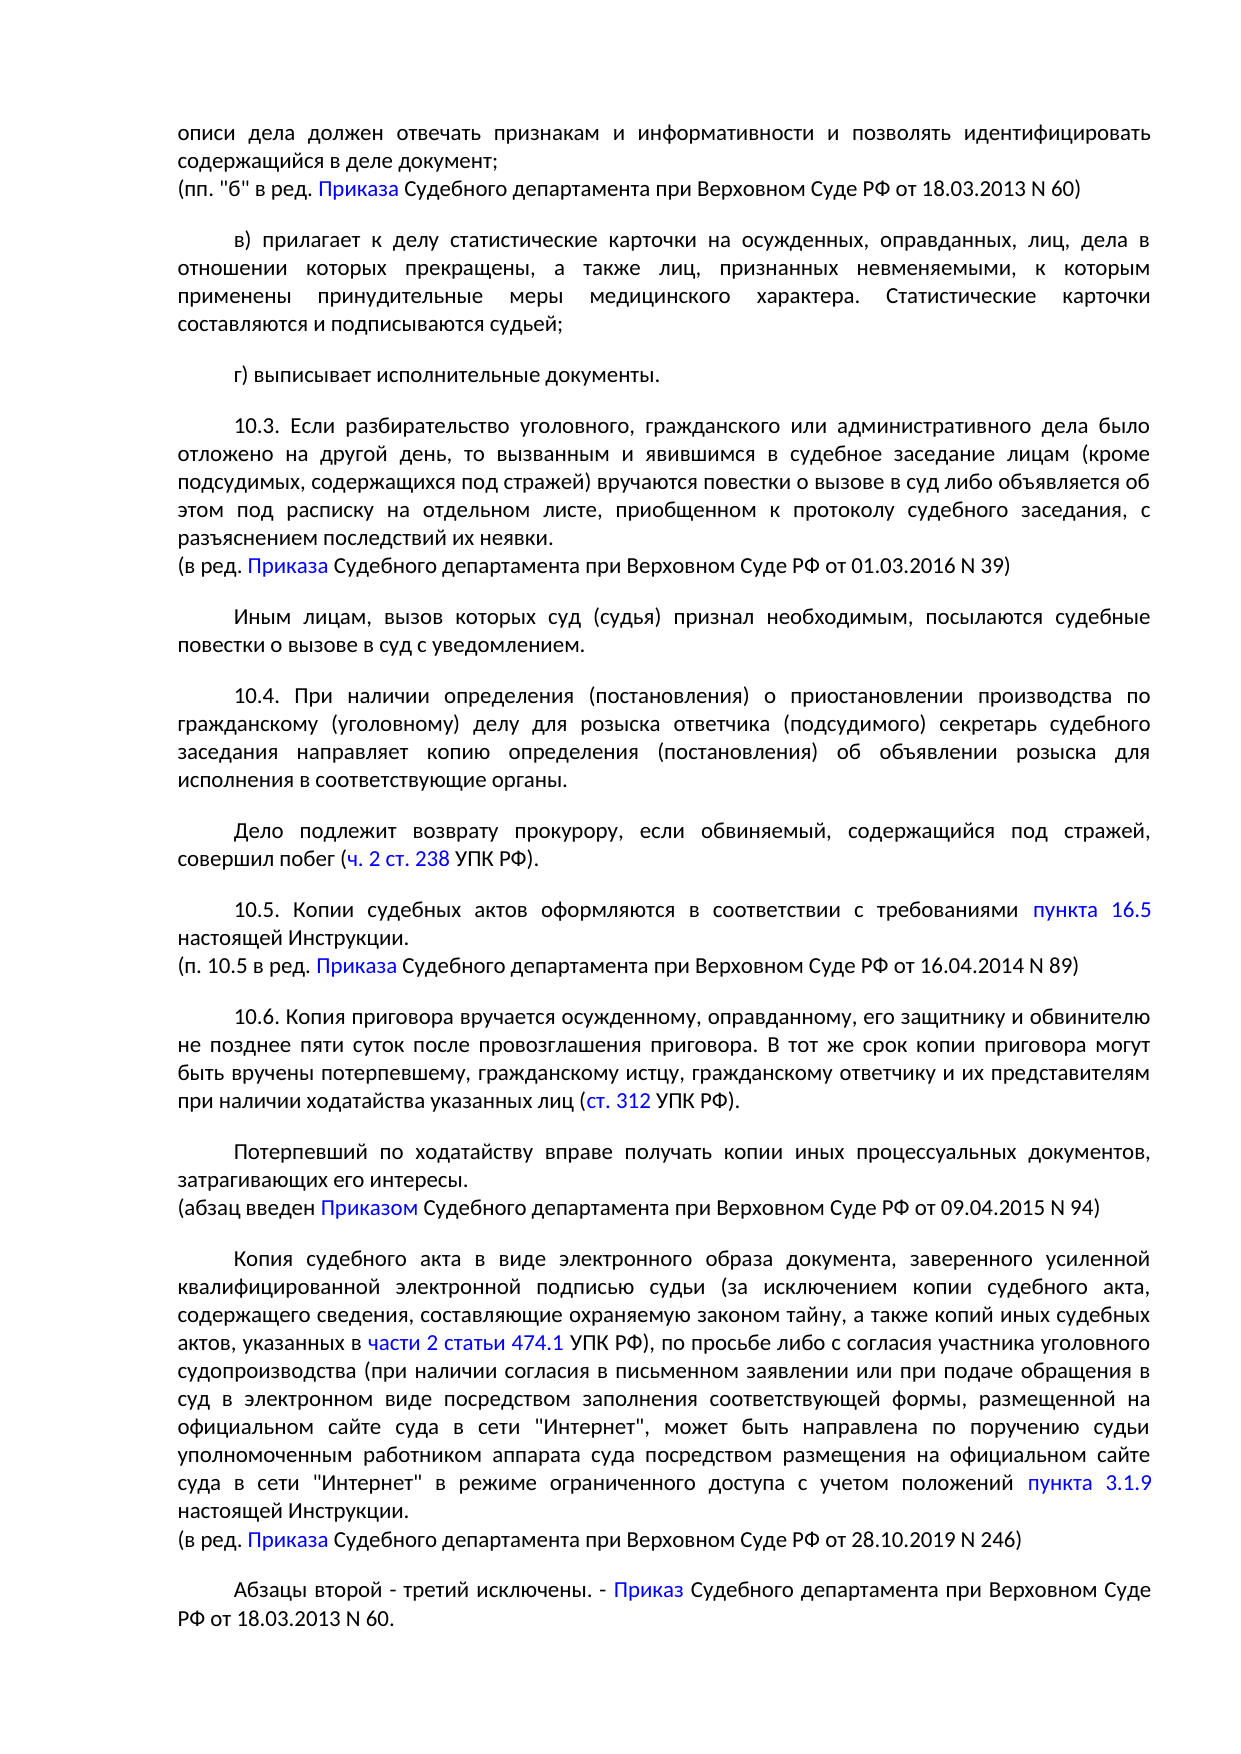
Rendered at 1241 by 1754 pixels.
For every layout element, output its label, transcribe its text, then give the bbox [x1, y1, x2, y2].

text Копия судебного акта в виде электронного образа документа, заверенного усиленной квалифицированной электронной подписью судьи (за исключением копии судебного акта, содержащего сведения, составляющие охраняемую законом тайну, а также копий иных судебных актов, указанных в части 2 статьи 474.1 УПК РФ), по просьбе либо с согласия участника уголовного судопроизводства (при наличии согласия в письменном заявлении или при подаче обращения в суд в электронном виде посредством заполнения соответствующей формы, размещенной на официальном сайте суда в сети "Интернет", может быть направлена по поручению судьи уполномоченным работником аппарата суда посредством размещения на официальном сайте суда в сети "Интернет" в режиме ограниченного доступа с учетом положений пункта 3.1.9 настоящей Инструкции. [177, 1244, 1152, 1524]
text (в ред. Приказа Судебного департамента при Верховном Суде РФ от 01.03.2016 N 39) [177, 551, 1152, 579]
text Потерпевший по ходатайству вправе получать копии иных процессуальных документов, затрагивающих его интересы. [177, 1137, 1152, 1193]
text 10.4. При наличии определения (постановления) о приостановлении производства по гражданскому (уголовному) делу для розыска ответчика (подсудимого) секретарь судебного заседания направляет копию определения (постановления) об объявлении розыска для исполнения в соответствующие органы. [177, 681, 1152, 793]
text (абзац введен Приказом Судебного департамента при Верховном Суде РФ от 09.04.2015 N 94) [177, 1193, 1152, 1221]
text (в ред. Приказа Судебного департамента при Верховном Суде РФ от 28.10.2019 N 246) [177, 1525, 1152, 1553]
text (п. 10.5 в ред. Приказа Судебного департамента при Верховном Суде РФ от 16.04.2014 N 89) [177, 951, 1152, 979]
text (пп. "б" в ред. Приказа Судебного департамента при Верховном Суде РФ от 18.03.2013 N 60) [177, 174, 1152, 202]
text г) выписывает исполнительные документы. [177, 360, 1152, 388]
text 10.5. Копии судебных актов оформляются в соответствии с требованиями пункта 16.5 настоящей Инструкции. [177, 895, 1152, 951]
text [177, 118, 1152, 174]
text 10.6. Копия приговора вручается осужденному, оправданному, его защитнику и обвинителю не позднее пяти суток после провозглашения приговора. В тот же срок копии приговора могут быть вручены потерпевшему, гражданскому истцу, гражданскому ответчику и их представителям при наличии ходатайства указанных лиц (ст. 312 УПК РФ). [177, 1002, 1152, 1114]
text Дело подлежит возврату прокурору, если обвиняемый, содержащийся под стражей, совершил побег (ч. 2 ст. 238 УПК РФ). [177, 816, 1152, 872]
text в) прилагает к делу статистические карточки на осужденных, оправданных, лиц, дела в отношении которых прекращены, а также лиц, признанных невменяемыми, к которым применены принудительные меры медицинского характера. Статистические карточки составляются и подписываются судьей; [177, 225, 1152, 337]
text Абзацы второй - третий исключены. - Приказ Судебного департамента при Верховном Суде РФ от 18.03.2013 N 60. [177, 1576, 1152, 1632]
text 10.3. Если разбирательство уголовного, гражданского или административного дела было отложено на другой день, то вызванным и явившимся в судебное заседание лицам (кроме подсудимых, содержащихся под стражей) вручаются повестки о вызове в суд либо объявляется об этом под расписку на отдельном листе, приобщенном к протоколу судебного заседания, с разъяснением последствий их неявки. [177, 411, 1152, 551]
text Иным лицам, вызов которых суд (судья) признал необходимым, посылаются судебные повестки о вызове в суд с уведомлением. [177, 602, 1152, 658]
